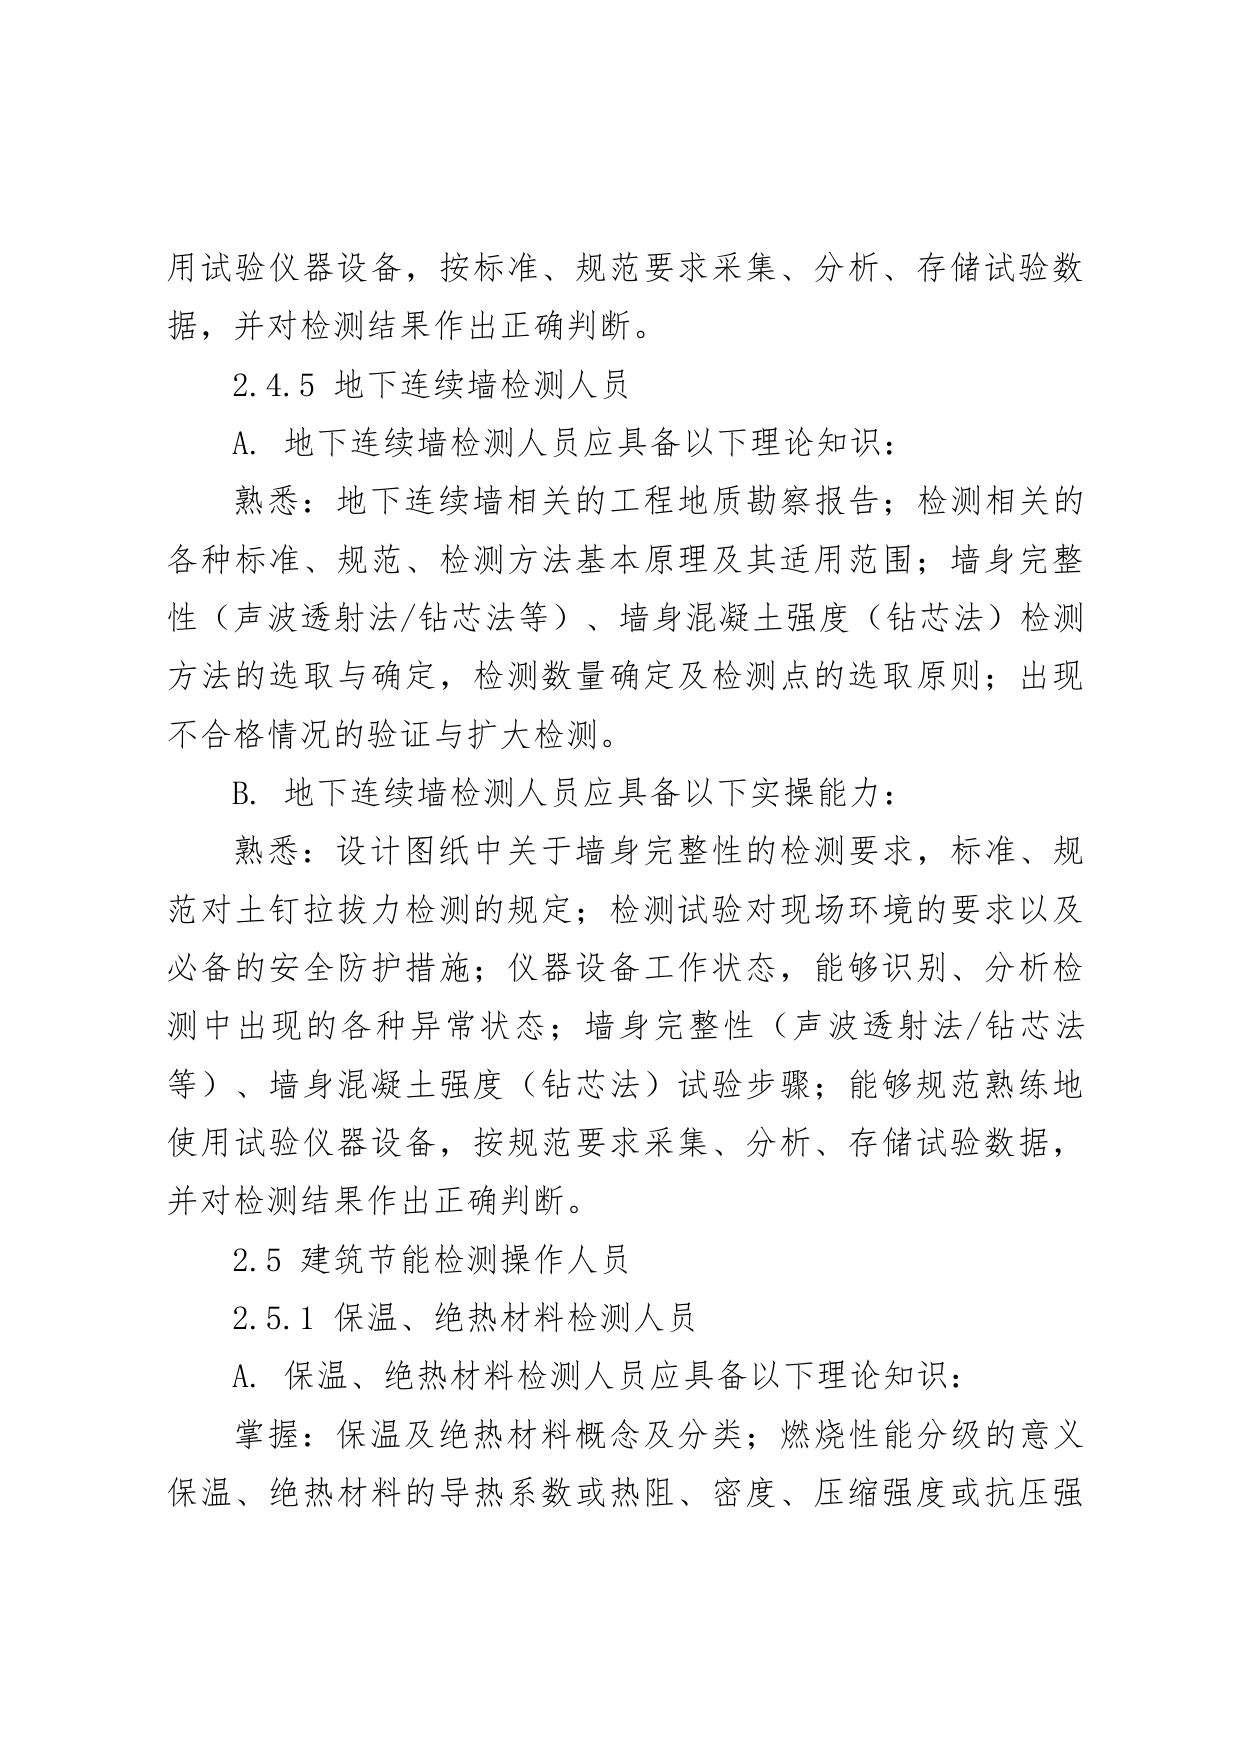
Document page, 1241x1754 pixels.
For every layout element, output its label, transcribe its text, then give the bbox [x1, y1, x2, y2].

text 熟悉：地下连续墙相关的工程地质勘察报告；检测相关的各种标准、规范、检测方法基本原理及其适用范围；墙身完整性（声波透射法/钻芯法等）、墙身混凝土强度（钻芯法）检测方法的选取与确定，检测数量确定及检测点的选取原则；出现不合格情况的验证与扩大检测。 [165, 466, 1087, 758]
text 熟悉：设计图纸中关于墙身完整性的检测要求，标准、规范对土钉拉拔力检测的规定；检测试验对现场环境的要求以及必备的安全防护措施；仪器设备工作状态，能够识别、分析检测中出现的各种异常状态；墙身完整性（声波透射法/钻芯法等）、墙身混凝土强度（钻芯法）试验步骤；能够规范熟练地使用试验仪器设备，按规范要求采集、分析、存储试验数据，并对检测结果作出正确判断。 [165, 816, 1087, 1224]
text B. 地下连续墙检测人员应具备以下实操能力： [165, 758, 1087, 816]
text 2.5.1 保温、绝热材料检测人员 [165, 1283, 1087, 1341]
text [165, 1399, 1087, 1516]
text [165, 233, 1087, 349]
text A. 地下连续墙检测人员应具备以下理论知识： [165, 408, 1087, 466]
text A. 保温、绝热材料检测人员应具备以下理论知识： [165, 1341, 1087, 1399]
text 2.5 建筑节能检测操作人员 [165, 1224, 1087, 1283]
text 2.4.5 地下连续墙检测人员 [165, 349, 1087, 408]
